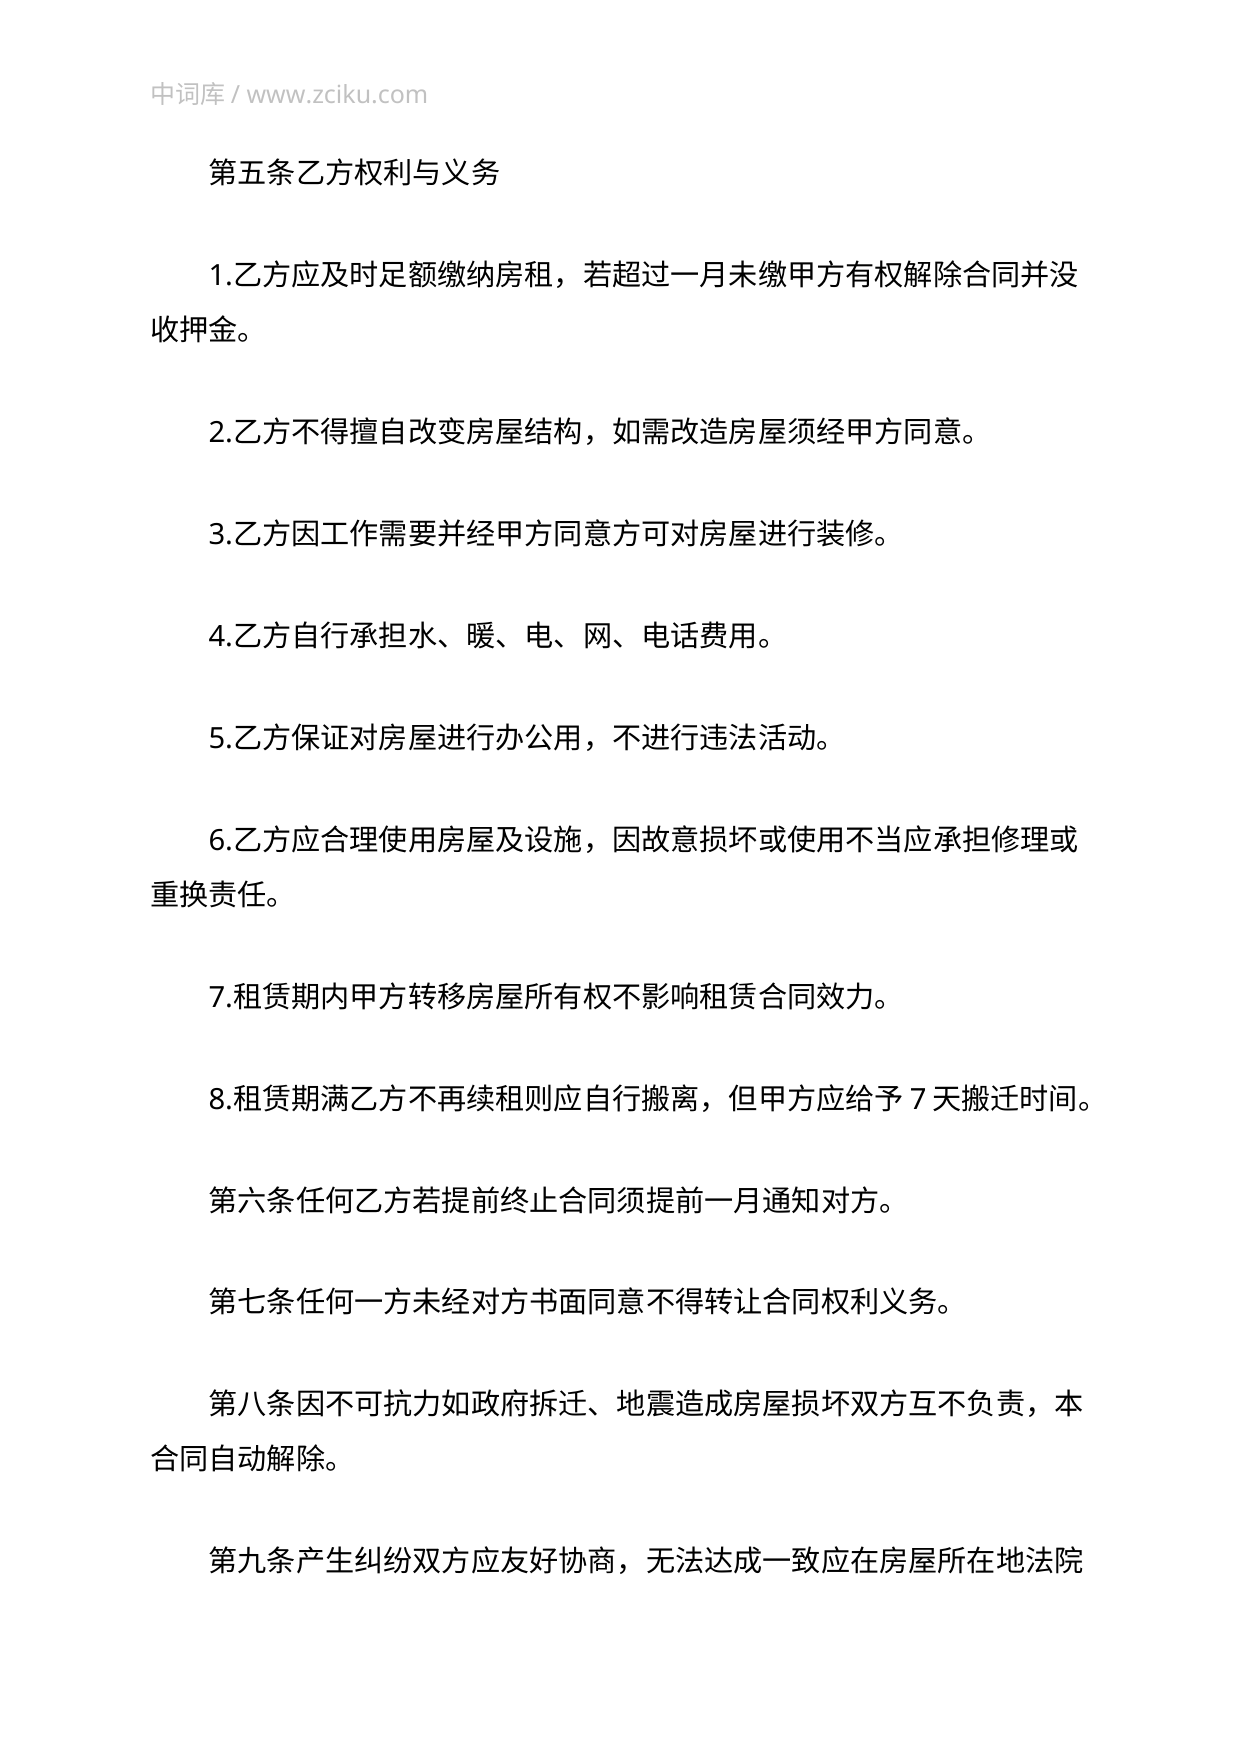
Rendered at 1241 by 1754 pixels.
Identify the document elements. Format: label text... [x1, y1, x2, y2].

text 6.乙方应合理使用房屋及设施，因故意损坏或使用不当应承担修理或重换责任。 [150, 816, 1090, 914]
text 7.租赁期内甲方转移房屋所有权不影响租赁合同效力。 [150, 973, 1090, 1016]
text 4.乙方自行承担水、暖、电、网、电话费用。 [150, 612, 1090, 655]
text 2.乙方不得擅自改变房屋结构，如需改造房屋须经甲方同意。 [150, 408, 1090, 451]
text 1.乙方应及时足额缴纳房租，若超过一月未缴甲方有权解除合同并没收押金。 [150, 252, 1090, 349]
text 5.乙方保证对房屋进行办公用，不进行违法活动。 [150, 714, 1090, 757]
text 第五条乙方权利与义务 [150, 150, 1090, 192]
text 第八条因不可抗力如政府拆迁、地震造成房屋损坏双方互不负责，本合同自动解除。 [150, 1381, 1090, 1478]
text 3.乙方因工作需要并经甲方同意方可对房屋进行装修。 [150, 511, 1090, 553]
text 第七条任何一方未经对方书面同意不得转让合同权利义务。 [150, 1279, 1090, 1321]
text 第六条任何乙方若提前终止合同须提前一月通知对方。 [150, 1177, 1090, 1219]
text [150, 1537, 1090, 1580]
text 8.租赁期满乙方不再续租则应自行搬离，但甲方应给予7天搬迁时间。 [150, 1075, 1090, 1118]
